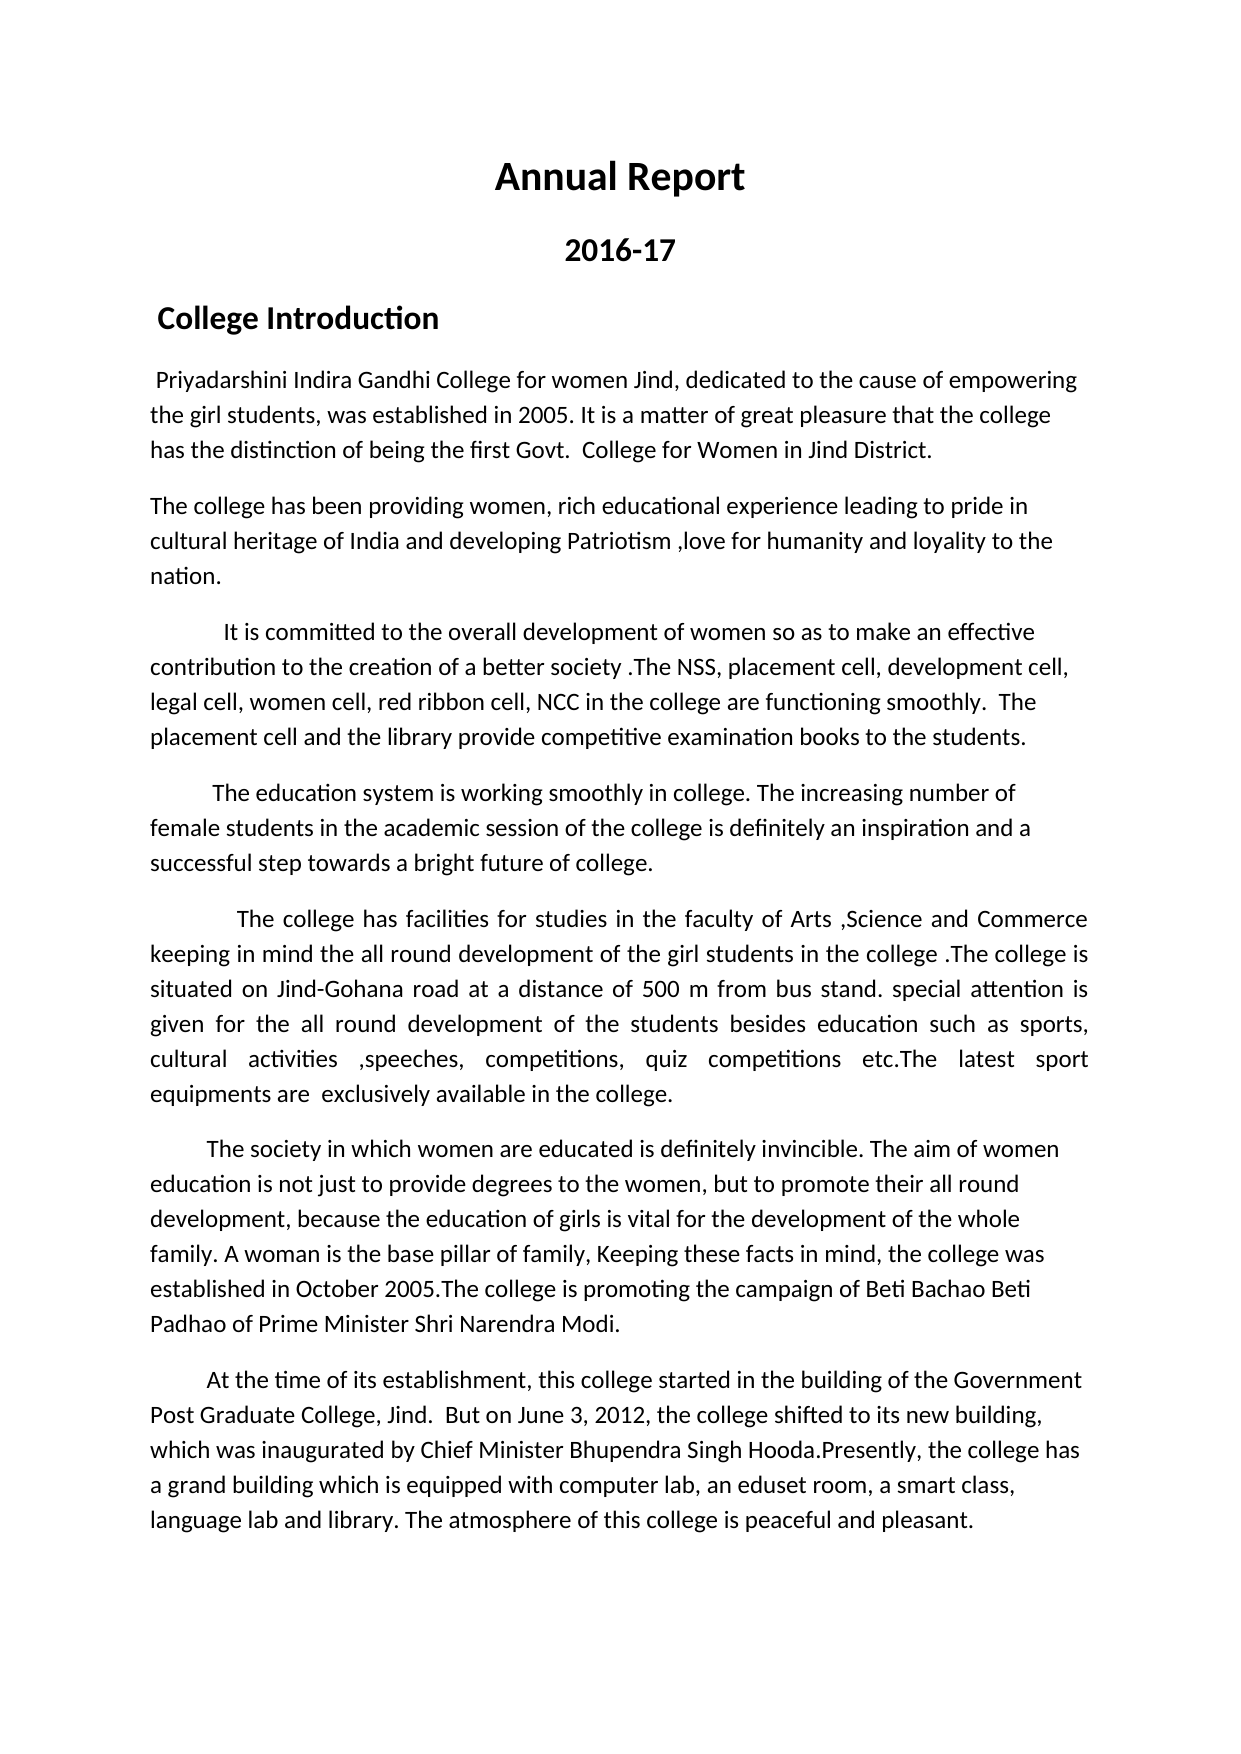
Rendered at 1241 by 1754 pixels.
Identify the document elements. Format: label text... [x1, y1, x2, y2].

text The education system is working smoothly in college. The increasing number of female students in the academic session of the college is definitely an inspiration and a successful step towards a bright future of college. [150, 777, 1090, 877]
text Priyadarshini Indira Gandhi College for women Jind, dedicated to the cause of empowering the girl students, was established in 2005. It is a matter of great pleasure that the college has the distinction of being the first Govt. College for Women in Jind District. [150, 364, 1090, 465]
text The college has facilities for studies in the faculty of Arts ,Science and Commerce keeping in mind the all round development of the girl students in the college .The college is situated on Jind-Gohana road at a distance of 500 m from bus stand. special attention is given for the all round development of the students besides education such as sports, cultural activities ,speeches, competitions, quiz competitions etc.The latest sport equipments are exclusively available in the college. [150, 903, 1090, 1108]
text The society in which women are educated is definitely invincible. The aim of women education is not just to provide degrees to the women, but to promote their all round development, because the education of girls is vital for the development of the whole family. A woman is the base pillar of family, Keeping these facts in mind, the college was established in October 2005.The college is promoting the campaign of Beti Bachao Beti Padhao of Prime Minister Shri Narendra Modi. [150, 1134, 1090, 1339]
text The college has been providing women, rich educational experience leading to pride in cultural heritage of India and developing Patriotism ,love for humanity and loyality to the nation. [150, 490, 1090, 591]
text It is committed to the overall development of women so as to make an effective contribution to the creation of a better society .The NSS, placement cell, development cell, legal cell, women cell, red ribbon cell, NCC in the college are functioning smoothly. The placement cell and the library provide competitive examination books to the students. [150, 616, 1090, 752]
text Annual Report [150, 150, 1090, 201]
text College Introduction [150, 297, 1090, 338]
text At the time of its establishment, this college started in the building of the Government Post Graduate College, Jind. But on June 3, 2012, the college shifted to its new building, which was inaugurated by Chief Minister Bhupendra Singh Hooda.Presently, the college has a grand building which is equipped with computer lab, an eduset room, a smart class, language lab and library. The atmosphere of this college is peaceful and pleasant. [150, 1364, 1090, 1535]
text 2016-17 [150, 229, 1090, 270]
